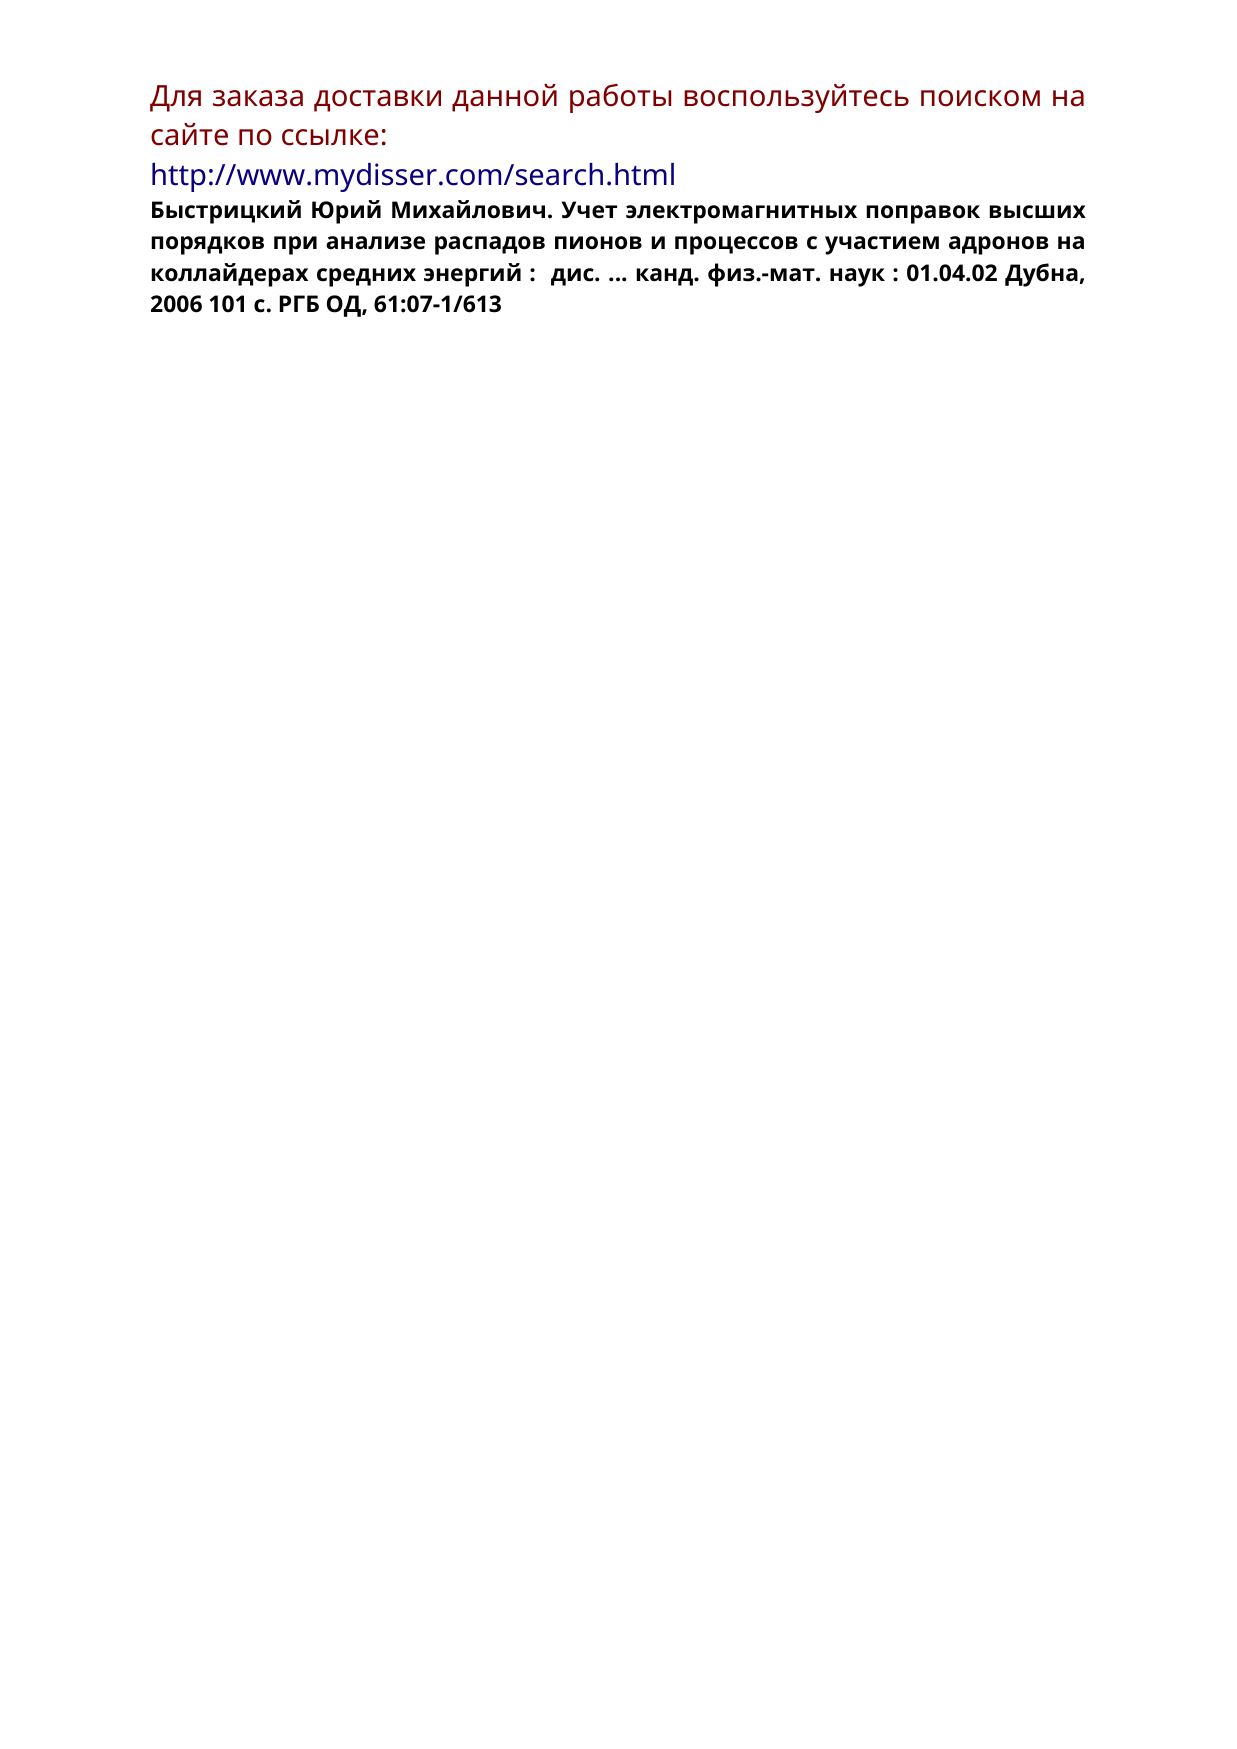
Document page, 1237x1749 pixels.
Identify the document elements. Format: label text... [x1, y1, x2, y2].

text Быстрицкий Юрий Михайлович. Учет электромагнитных поправок высших порядков при анализе распадов пионов и процессов с участием адронов на коллайдерах средних энергий : дис. ... канд. физ.-мат. наук : 01.04.02 Дубна, 2006 101 с. РГБ ОД, 61:07-1/613 [150, 194, 1086, 319]
